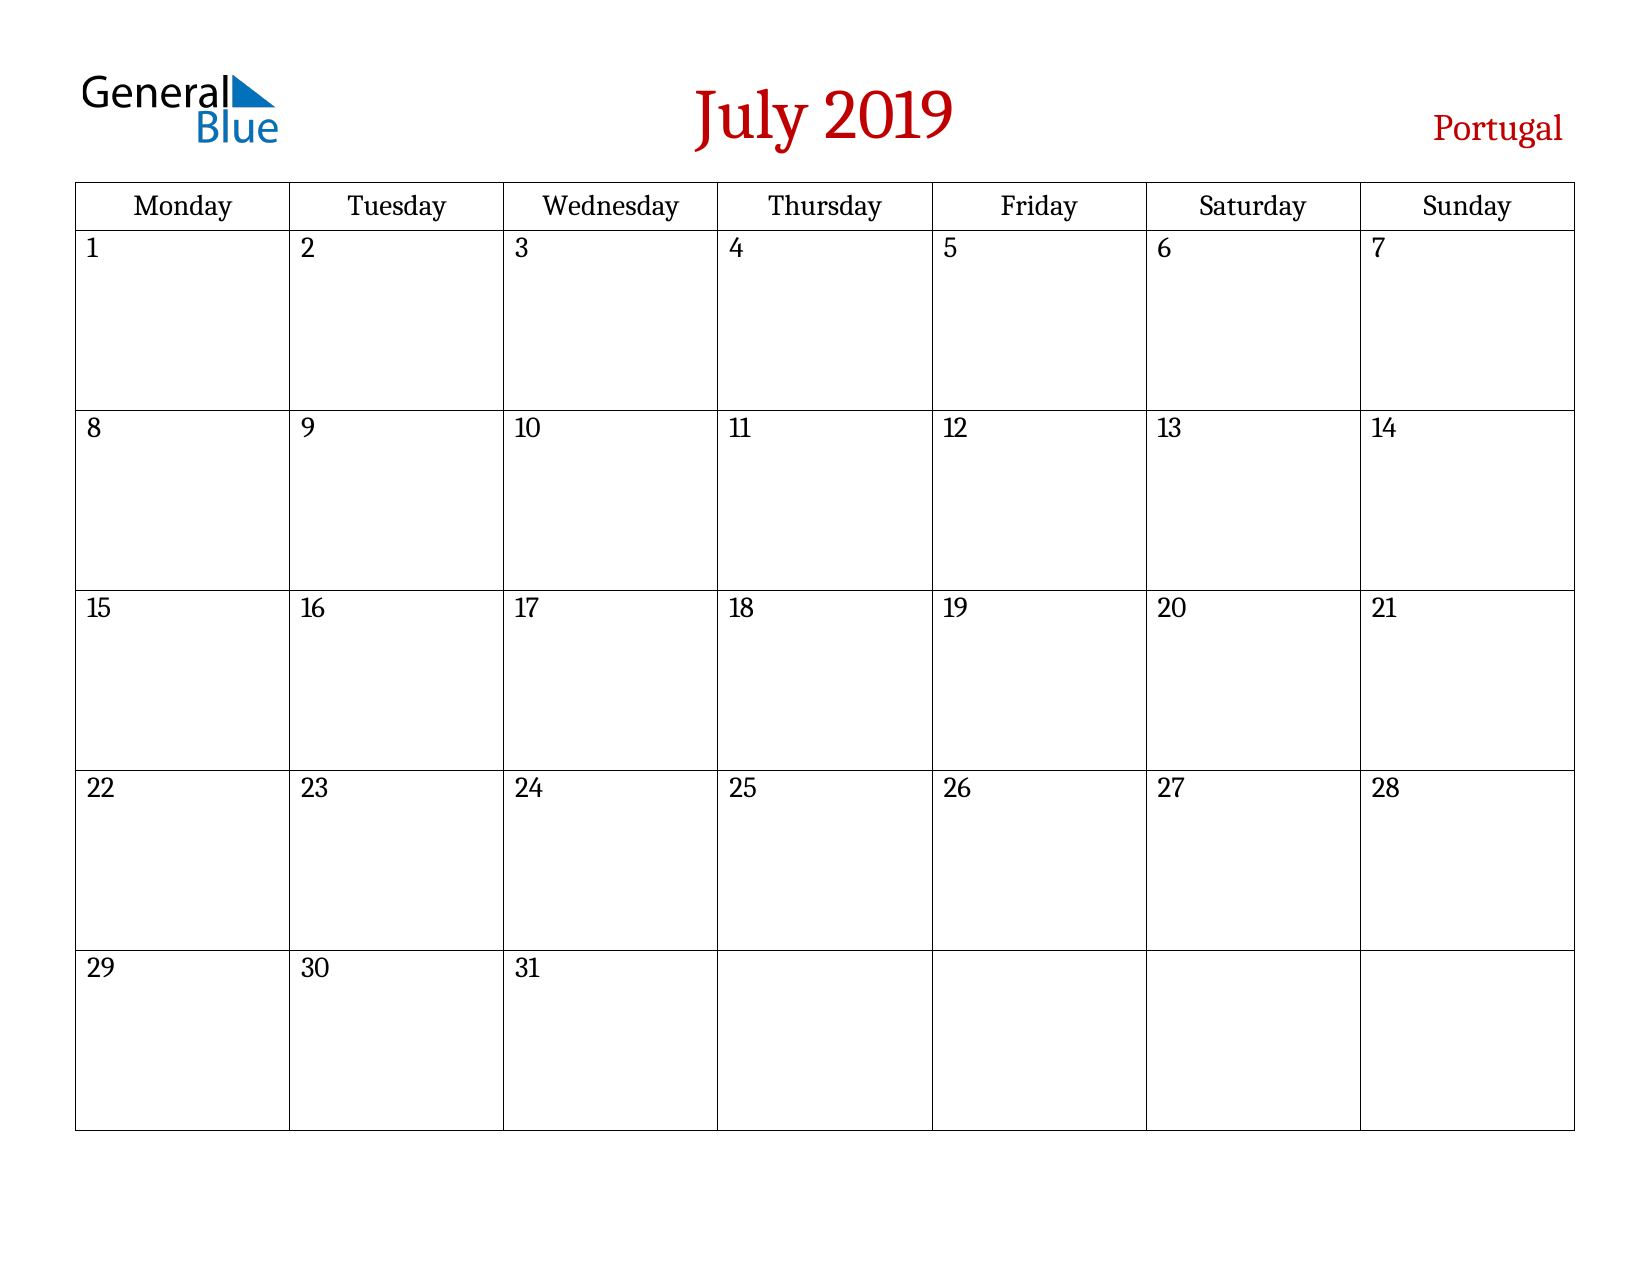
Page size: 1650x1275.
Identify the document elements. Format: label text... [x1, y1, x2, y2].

picture [82, 75, 278, 143]
table_cell [504, 805, 717, 950]
table_cell [290, 625, 503, 770]
table_cell [1361, 625, 1574, 770]
table_cell [1361, 951, 1574, 985]
table_cell 17 [504, 591, 717, 625]
table_cell [933, 265, 1146, 410]
table_cell Monday [76, 183, 289, 230]
table_cell [290, 805, 503, 950]
table_cell [504, 985, 717, 1130]
table_cell 26 [933, 771, 1146, 805]
table_cell 5 [933, 231, 1146, 264]
table_cell [933, 985, 1146, 1130]
table_cell 20 [1147, 591, 1360, 625]
table_cell 27 [1147, 771, 1360, 805]
table_cell 21 [1361, 591, 1574, 625]
table_cell 7 [1361, 231, 1574, 264]
table_cell [290, 445, 503, 590]
table_cell Sunday [1361, 183, 1574, 230]
table_cell 10 [504, 411, 717, 444]
table_cell [1361, 805, 1574, 950]
table_cell 14 [1361, 411, 1574, 444]
table_cell 15 [76, 591, 289, 625]
table_cell [1147, 625, 1360, 770]
table_cell 3 [504, 231, 717, 264]
table_cell Wednesday [504, 183, 717, 230]
table_cell 24 [504, 771, 717, 805]
table_cell 29 [76, 951, 289, 985]
table_cell [76, 625, 289, 770]
table_cell Saturday [1147, 183, 1360, 230]
table_cell Tuesday [290, 183, 503, 230]
table_cell [76, 985, 289, 1130]
table_cell 30 [290, 951, 503, 985]
table_cell 19 [933, 591, 1146, 625]
table_cell [76, 805, 289, 950]
table_cell 4 [718, 231, 932, 264]
table_cell [1147, 445, 1360, 590]
table_header Portugal [1146, 75, 1574, 182]
table_cell 12 [933, 411, 1146, 444]
table_cell [933, 805, 1146, 950]
table_cell 31 [504, 951, 717, 985]
table_cell [718, 625, 932, 770]
table_cell [504, 445, 717, 590]
table_cell [1147, 805, 1360, 950]
table_cell [933, 625, 1146, 770]
table_cell [76, 445, 289, 590]
table_cell [290, 985, 503, 1130]
table_cell 9 [290, 411, 503, 444]
table_cell [504, 625, 717, 770]
table_cell 22 [76, 771, 289, 805]
table_cell [718, 951, 932, 985]
table_cell [718, 985, 932, 1130]
table_cell [933, 951, 1146, 985]
table_cell 8 [76, 411, 289, 444]
table_cell 1 [76, 231, 289, 264]
table_cell 6 [1147, 231, 1360, 264]
table_cell [1361, 985, 1574, 1130]
table_cell 2 [290, 231, 503, 264]
table_header [76, 75, 503, 182]
table_cell [1147, 951, 1360, 985]
table_cell [1361, 445, 1574, 590]
table_cell 16 [290, 591, 503, 625]
table_cell [290, 265, 503, 410]
table_cell [1361, 265, 1574, 410]
table_cell [718, 805, 932, 950]
table_cell [718, 445, 932, 590]
table_cell [1147, 265, 1360, 410]
table_cell [504, 265, 717, 410]
table_cell Friday [933, 183, 1146, 230]
table_cell [76, 265, 289, 410]
table_cell Thursday [718, 183, 932, 230]
table_cell 13 [1147, 411, 1360, 444]
table_cell [1147, 985, 1360, 1130]
table_cell 18 [718, 591, 932, 625]
table_cell 28 [1361, 771, 1574, 805]
table_cell [933, 445, 1146, 590]
table_header July 2019 [504, 75, 1146, 182]
table_cell 23 [290, 771, 503, 805]
table_cell [718, 265, 932, 410]
table_cell 11 [718, 411, 932, 444]
table_cell 25 [718, 771, 932, 805]
